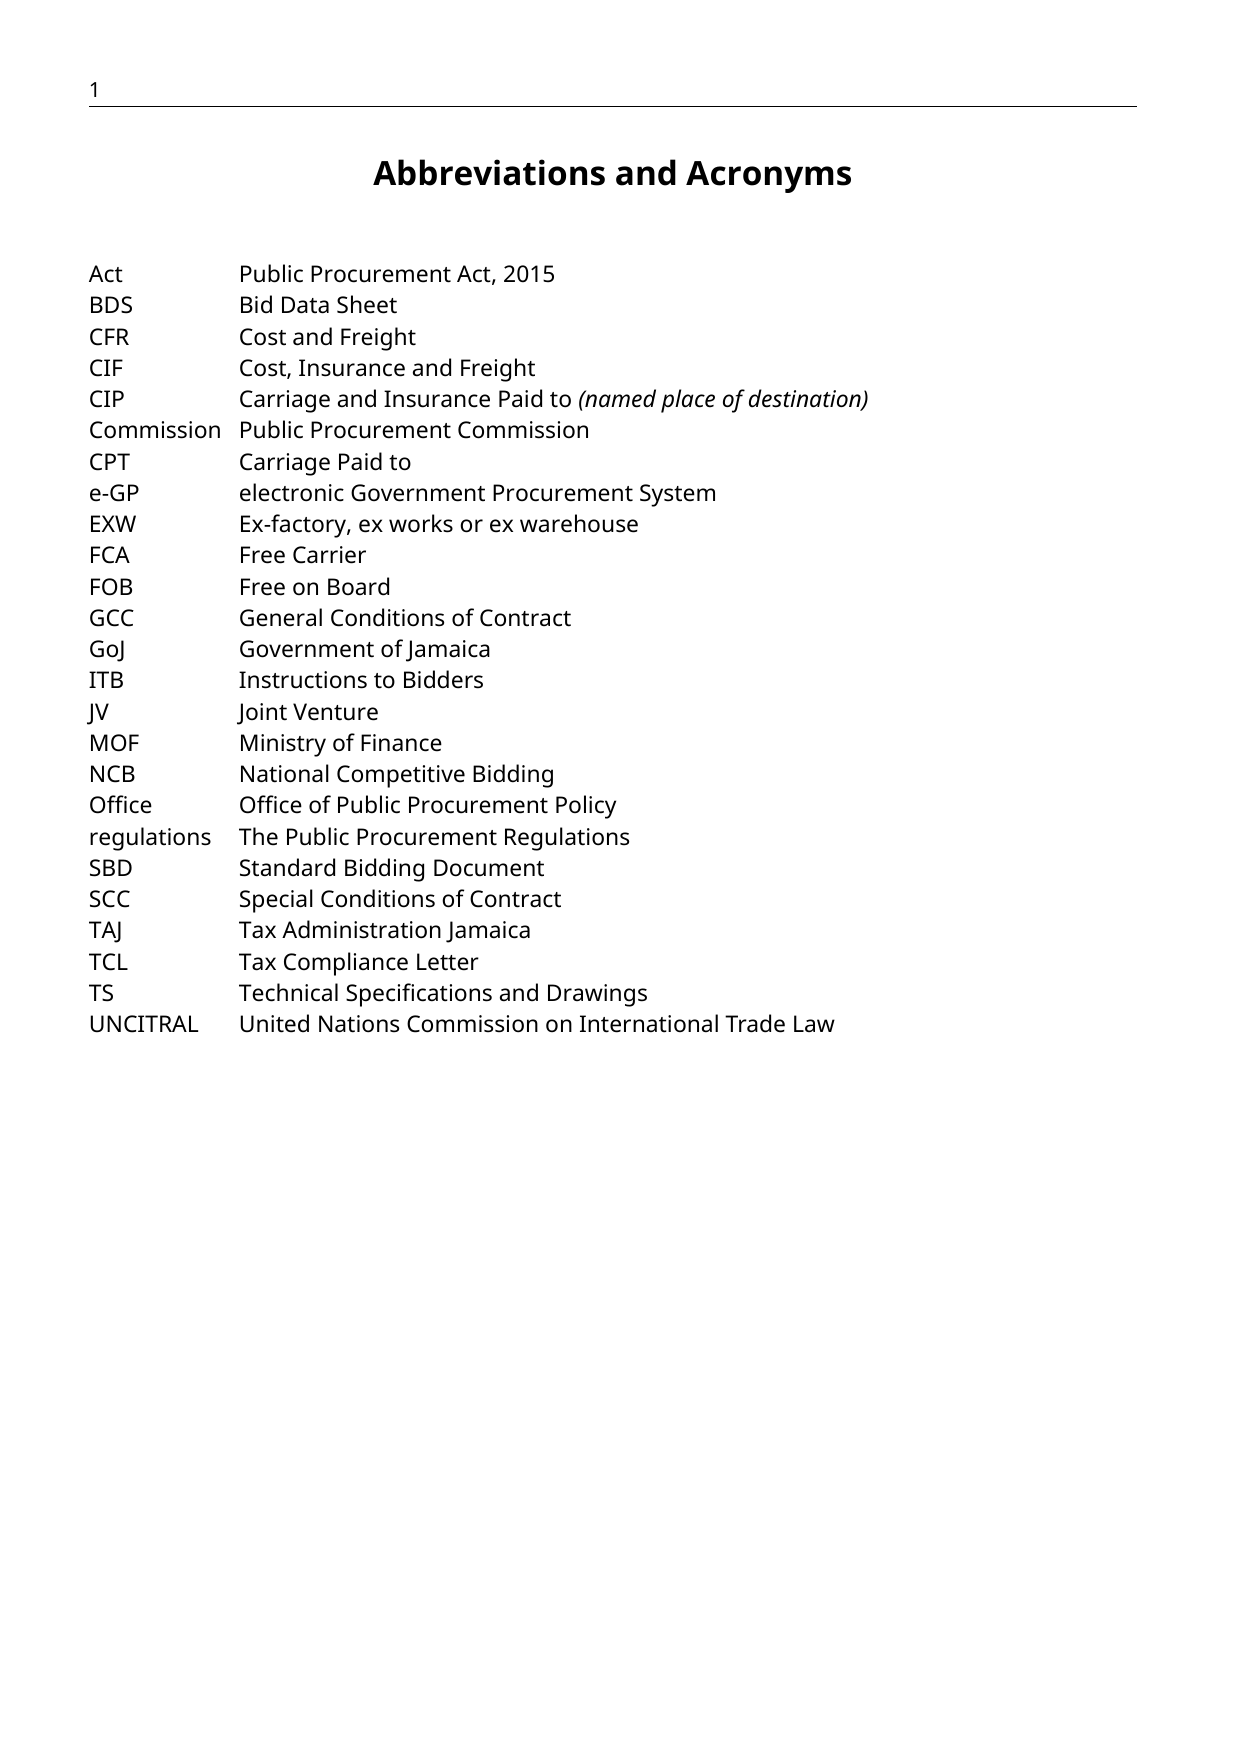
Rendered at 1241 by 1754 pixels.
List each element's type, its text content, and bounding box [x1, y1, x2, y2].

text CIP Carriage and Insurance Paid to (named place of destination) [89, 383, 1137, 414]
text Office Office of Public Procurement Policy [89, 789, 1137, 820]
text Act Public Procurement Act, 2015 [89, 258, 1137, 289]
text TAJ Tax Administration Jamaica [89, 914, 1137, 945]
text CFR Cost and Freight [89, 320, 1137, 352]
text JV Joint Venture [89, 695, 1137, 727]
text CPT Carriage Paid to [89, 445, 1137, 477]
text SCC Special Conditions of Contract [89, 883, 1137, 914]
text GoJ Government of Jamaica [89, 633, 1137, 664]
text MOF Ministry of Finance [89, 727, 1137, 758]
text Abbreviations and Acronyms [89, 150, 1137, 195]
text EXW Ex-factory, ex works or ex warehouse [89, 508, 1137, 539]
text NCB National Competitive Bidding [89, 758, 1137, 789]
text FOB Free on Board [89, 570, 1137, 602]
text e-GP electronic Government Procurement System [89, 477, 1137, 508]
text TCL Tax Compliance Letter [89, 945, 1137, 977]
text GCC General Conditions of Contract [89, 602, 1137, 633]
text FCA Free Carrier [89, 539, 1137, 570]
text SBD Standard Bidding Document [89, 852, 1137, 883]
text Commission Public Procurement Commission [89, 414, 1137, 445]
text UNCITRAL United Nations Commission on International Trade Law [89, 1008, 1137, 1039]
text regulations The Public Procurement Regulations [89, 820, 1137, 852]
text BDS Bid Data Sheet [89, 289, 1137, 320]
text TS Technical Specifications and Drawings [89, 977, 1137, 1008]
text CIF Cost, Insurance and Freight [89, 352, 1137, 383]
text ITB Instructions to Bidders [89, 664, 1137, 695]
